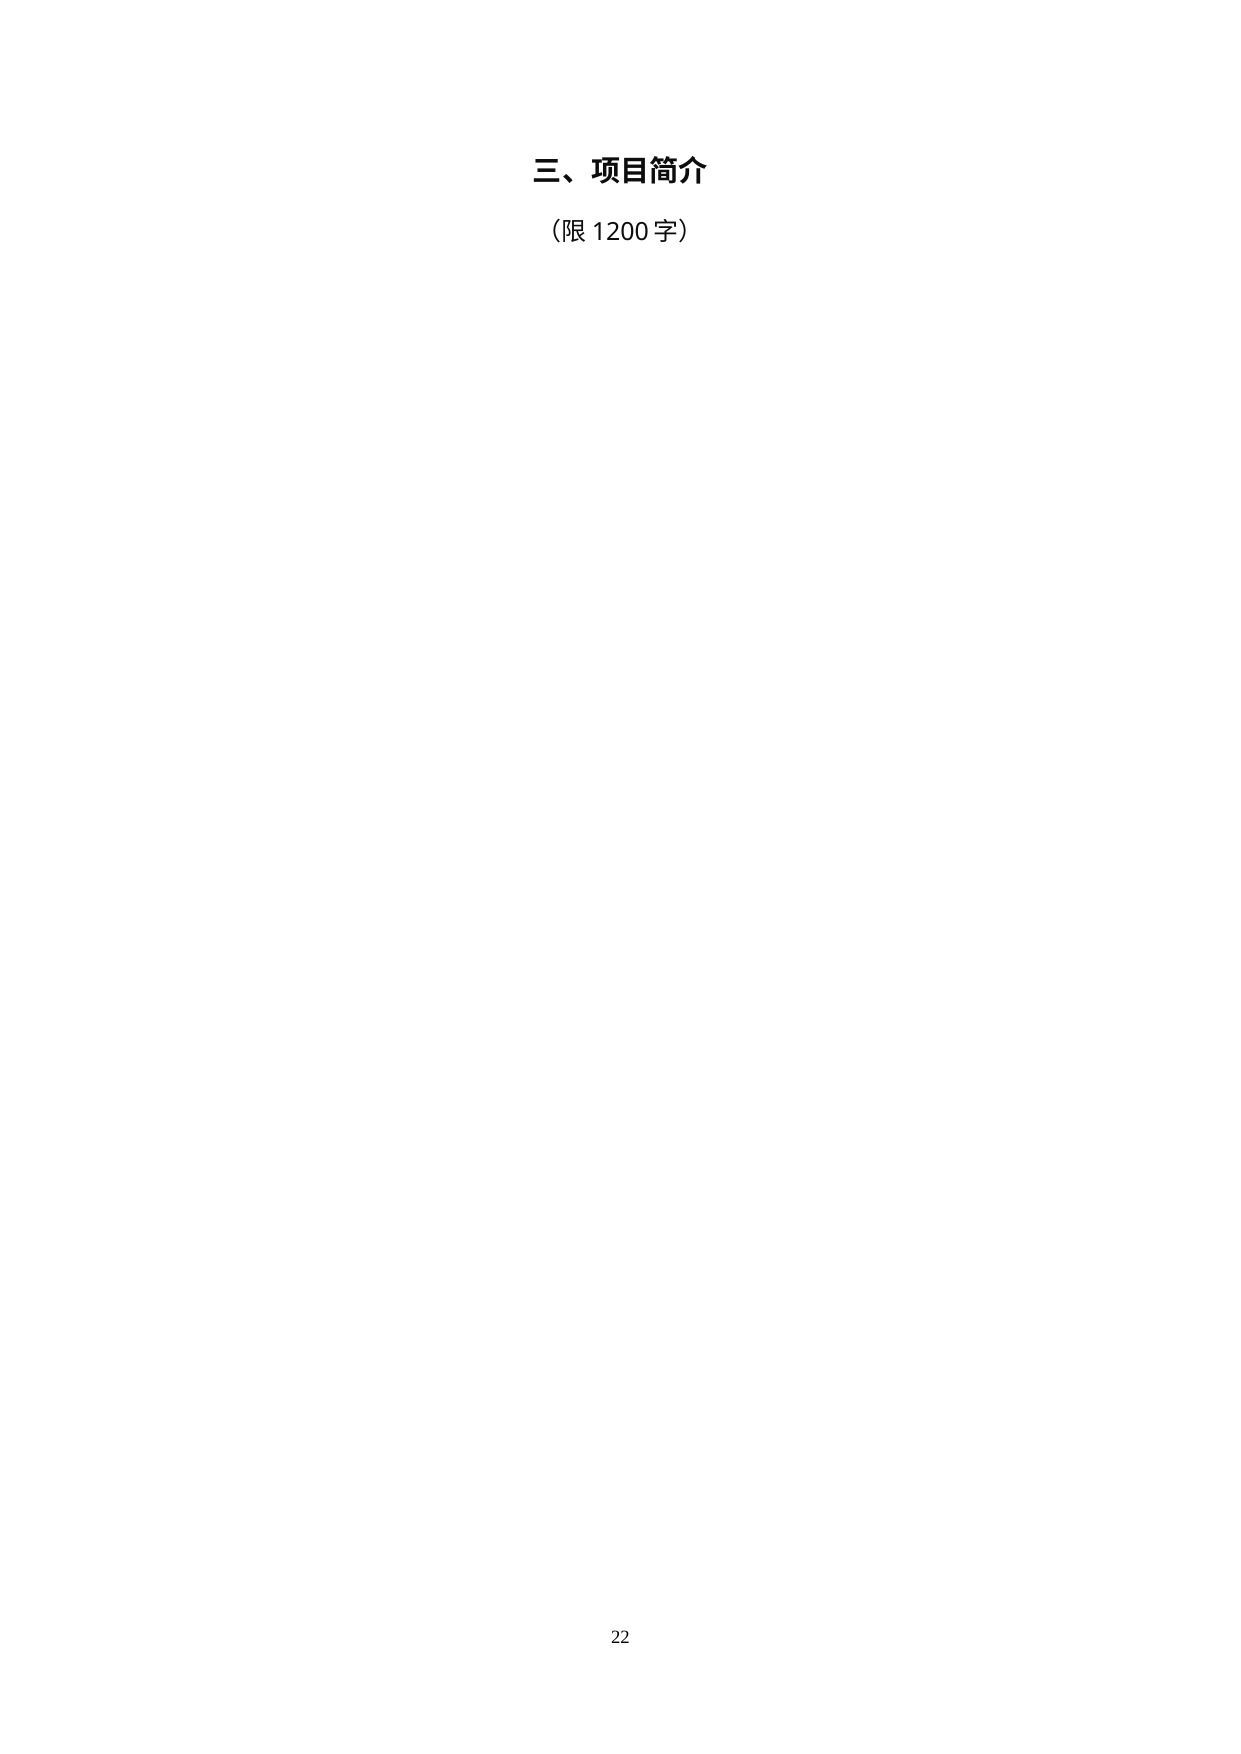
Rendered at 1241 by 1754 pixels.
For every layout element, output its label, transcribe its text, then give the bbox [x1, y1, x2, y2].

text （限1200字） [165, 211, 1075, 247]
text 三、项目简介 [165, 148, 1075, 190]
